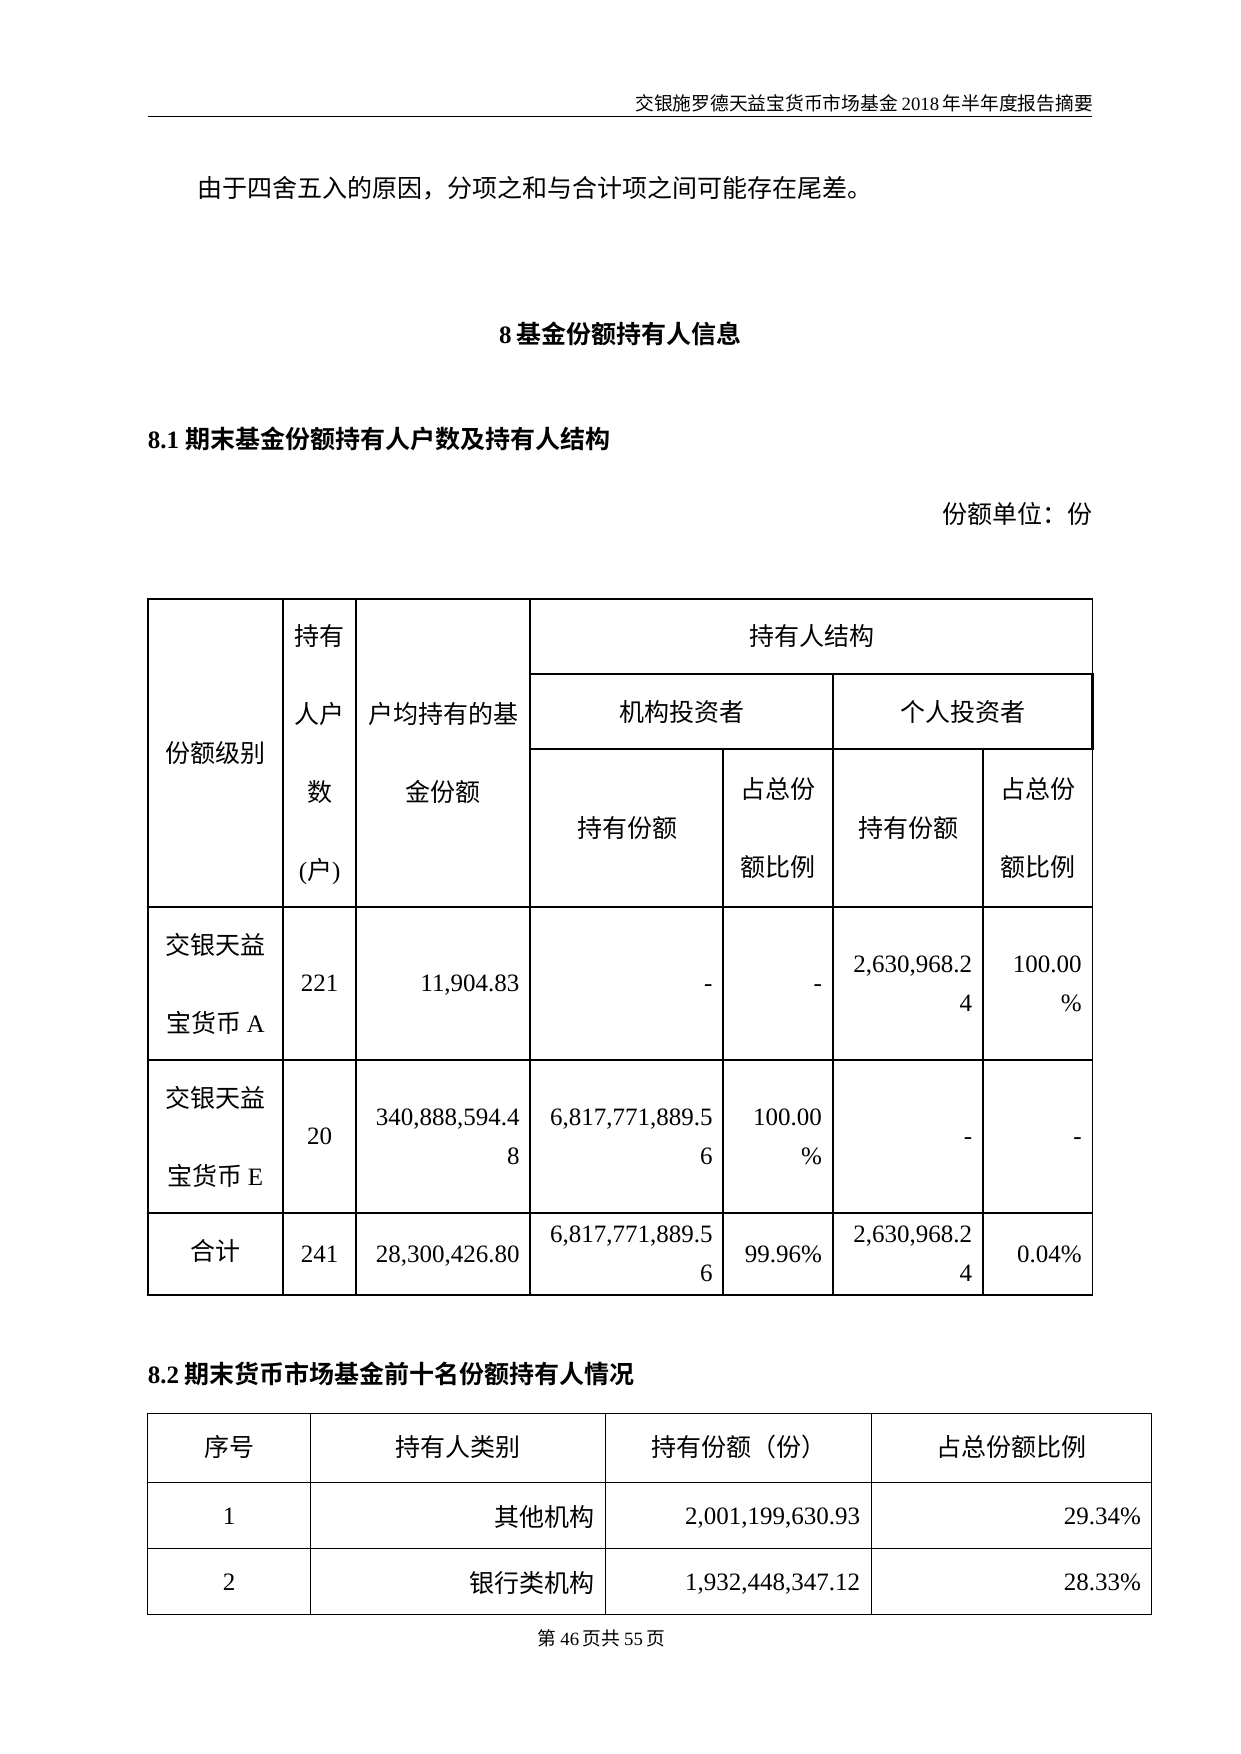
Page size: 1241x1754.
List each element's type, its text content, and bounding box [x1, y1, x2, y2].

table_header 持有人户数(户) [284, 600, 355, 906]
table_cell 持有份额 [834, 750, 982, 906]
table_cell 合计 [149, 1214, 282, 1294]
table_cell 2 [148, 1549, 310, 1614]
table_cell - [984, 1061, 1092, 1212]
table_cell 银行类机构 [311, 1549, 605, 1614]
table_cell 28.33% [872, 1549, 1151, 1614]
table_cell 2,630,968.24 [834, 1214, 982, 1294]
table_cell 28,300,426.80 [357, 1214, 529, 1294]
table_cell - [724, 908, 832, 1059]
table_header 序号 [148, 1414, 310, 1482]
table_cell 6,817,771,889.56 [531, 1061, 722, 1212]
table_cell - [531, 908, 722, 1059]
subtitle 8基金份额持有人信息 [148, 300, 1092, 365]
table_cell 占总份额比例 [724, 750, 832, 906]
table_cell 个人投资者 [834, 675, 1091, 748]
table_header 占总份额比例 [872, 1414, 1151, 1482]
table_cell 2,001,199,630.93 [606, 1483, 871, 1548]
table_cell 交银天益宝货币E [149, 1061, 282, 1212]
table_cell 221 [284, 908, 355, 1059]
table_header 持有人结构 [531, 600, 1092, 672]
table_cell 241 [284, 1214, 355, 1294]
table_cell 其他机构 [311, 1483, 605, 1548]
table_cell 6,817,771,889.56 [531, 1214, 722, 1294]
table_cell 2,630,968.24 [834, 908, 982, 1059]
table_cell 持有份额 [531, 750, 722, 906]
table_cell 占总份额比例 [984, 750, 1092, 906]
table_cell 0.04% [984, 1214, 1092, 1294]
table_cell 340,888,594.48 [357, 1061, 529, 1212]
table_cell 交银天益宝货币A [149, 908, 282, 1059]
table_cell 1 [148, 1483, 310, 1548]
table_cell 29.34% [872, 1483, 1151, 1548]
subtitle 8.2期末货币市场基金前十名份额持有人情况 [148, 1340, 1092, 1405]
table_cell 机构投资者 [531, 675, 832, 748]
table_header 份额级别 [149, 600, 282, 906]
table_cell 11,904.83 [357, 908, 529, 1059]
table_header 持有份额（份） [606, 1414, 871, 1482]
table_cell 100.00% [984, 908, 1092, 1059]
table_cell 99.96% [724, 1214, 832, 1294]
text 份额单位：份 [149, 480, 1092, 545]
table_cell 1,932,448,347.12 [606, 1549, 871, 1614]
subtitle 8.1 期末基金份额持有人户数及持有人结构 [148, 405, 1092, 470]
table_header 持有人类别 [311, 1414, 605, 1482]
table_cell - [834, 1061, 982, 1212]
table_cell 20 [284, 1061, 355, 1212]
table_header 户均持有的基金份额 [357, 600, 529, 906]
text 由于四舍五入的原因，分项之和与合计项之间可能存在尾差。 [148, 154, 1092, 219]
table_cell 100.00% [724, 1061, 832, 1212]
